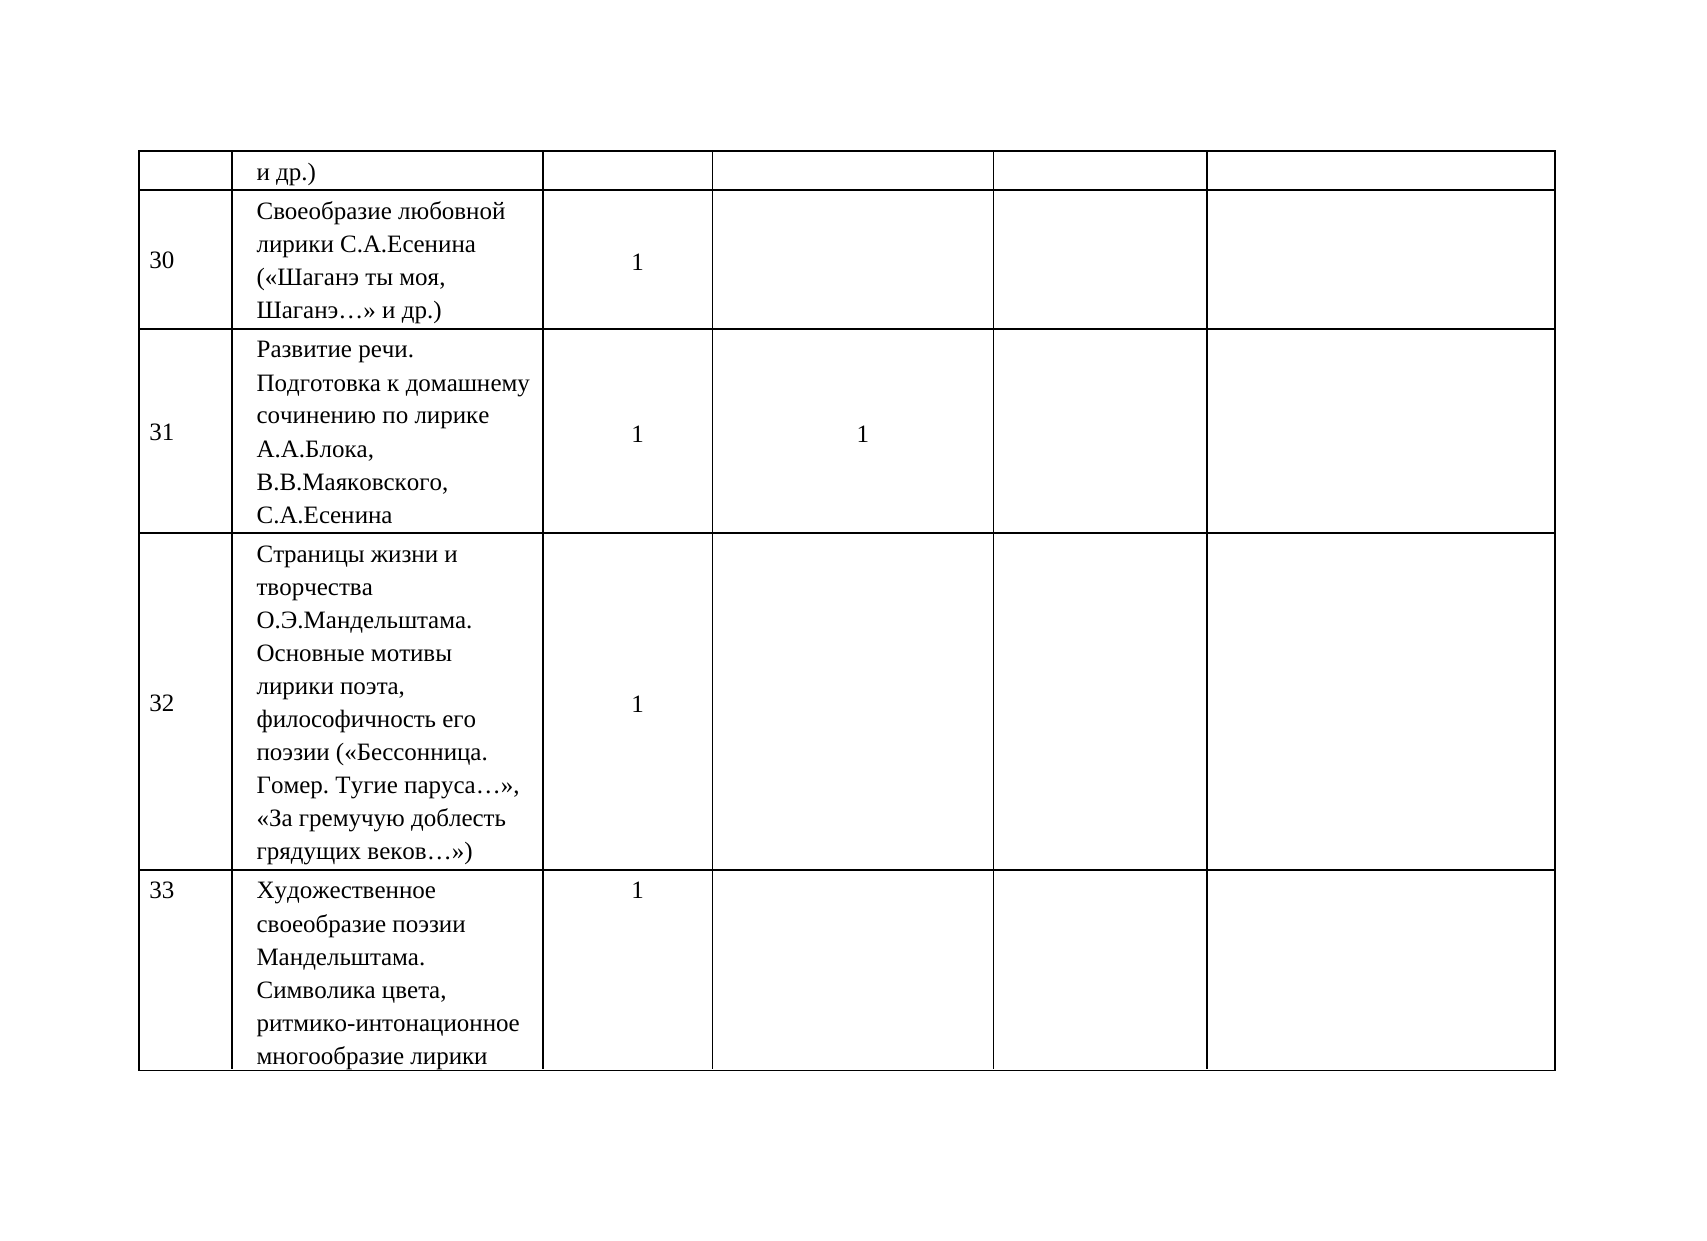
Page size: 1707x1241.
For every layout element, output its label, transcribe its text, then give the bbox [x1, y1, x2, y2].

table_cell [713, 871, 993, 1069]
table_cell [1208, 191, 1554, 328]
table_cell [1208, 152, 1554, 189]
table_cell [713, 152, 993, 189]
table_cell [1208, 330, 1554, 532]
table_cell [233, 152, 542, 189]
table_cell 29 [140, 152, 231, 189]
table_cell 1 [544, 871, 712, 1069]
table_cell Развитие речи. Подготовка к домашнему сочинению по лирике А.А.Блока, В.В.Маяковского, С.А.Есенина [233, 330, 542, 532]
table_cell [713, 191, 993, 328]
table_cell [233, 871, 542, 1069]
table_cell 1 [544, 191, 712, 328]
table_cell [994, 152, 1206, 189]
table_cell [1208, 534, 1554, 869]
table_cell [713, 534, 993, 869]
table_cell [994, 871, 1206, 1069]
table_cell 1 [544, 534, 712, 869]
table_cell Своеобразие любовной лирики С.А.Есенина («Шаганэ ты моя, Шаганэ…» и др.) [233, 191, 542, 328]
table_cell [994, 534, 1206, 869]
table_cell [1208, 871, 1554, 1069]
table_cell 1 [544, 330, 712, 532]
table_cell 1 [713, 330, 993, 532]
table_cell Страницы жизни и творчества О.Э.Мандельштама. Основные мотивы лирики поэта, философичность его поэзии («Бессонница. Гомер. Тугие паруса…», «За гремучую доблесть грядущих веков…») [233, 534, 542, 869]
table_cell [994, 191, 1206, 328]
table_cell 31 [140, 330, 231, 532]
table_cell [994, 330, 1206, 532]
table_cell 32 [140, 534, 231, 869]
table_cell 1 [544, 152, 712, 189]
table_cell 33 [140, 871, 231, 1069]
table_cell 30 [140, 191, 231, 328]
